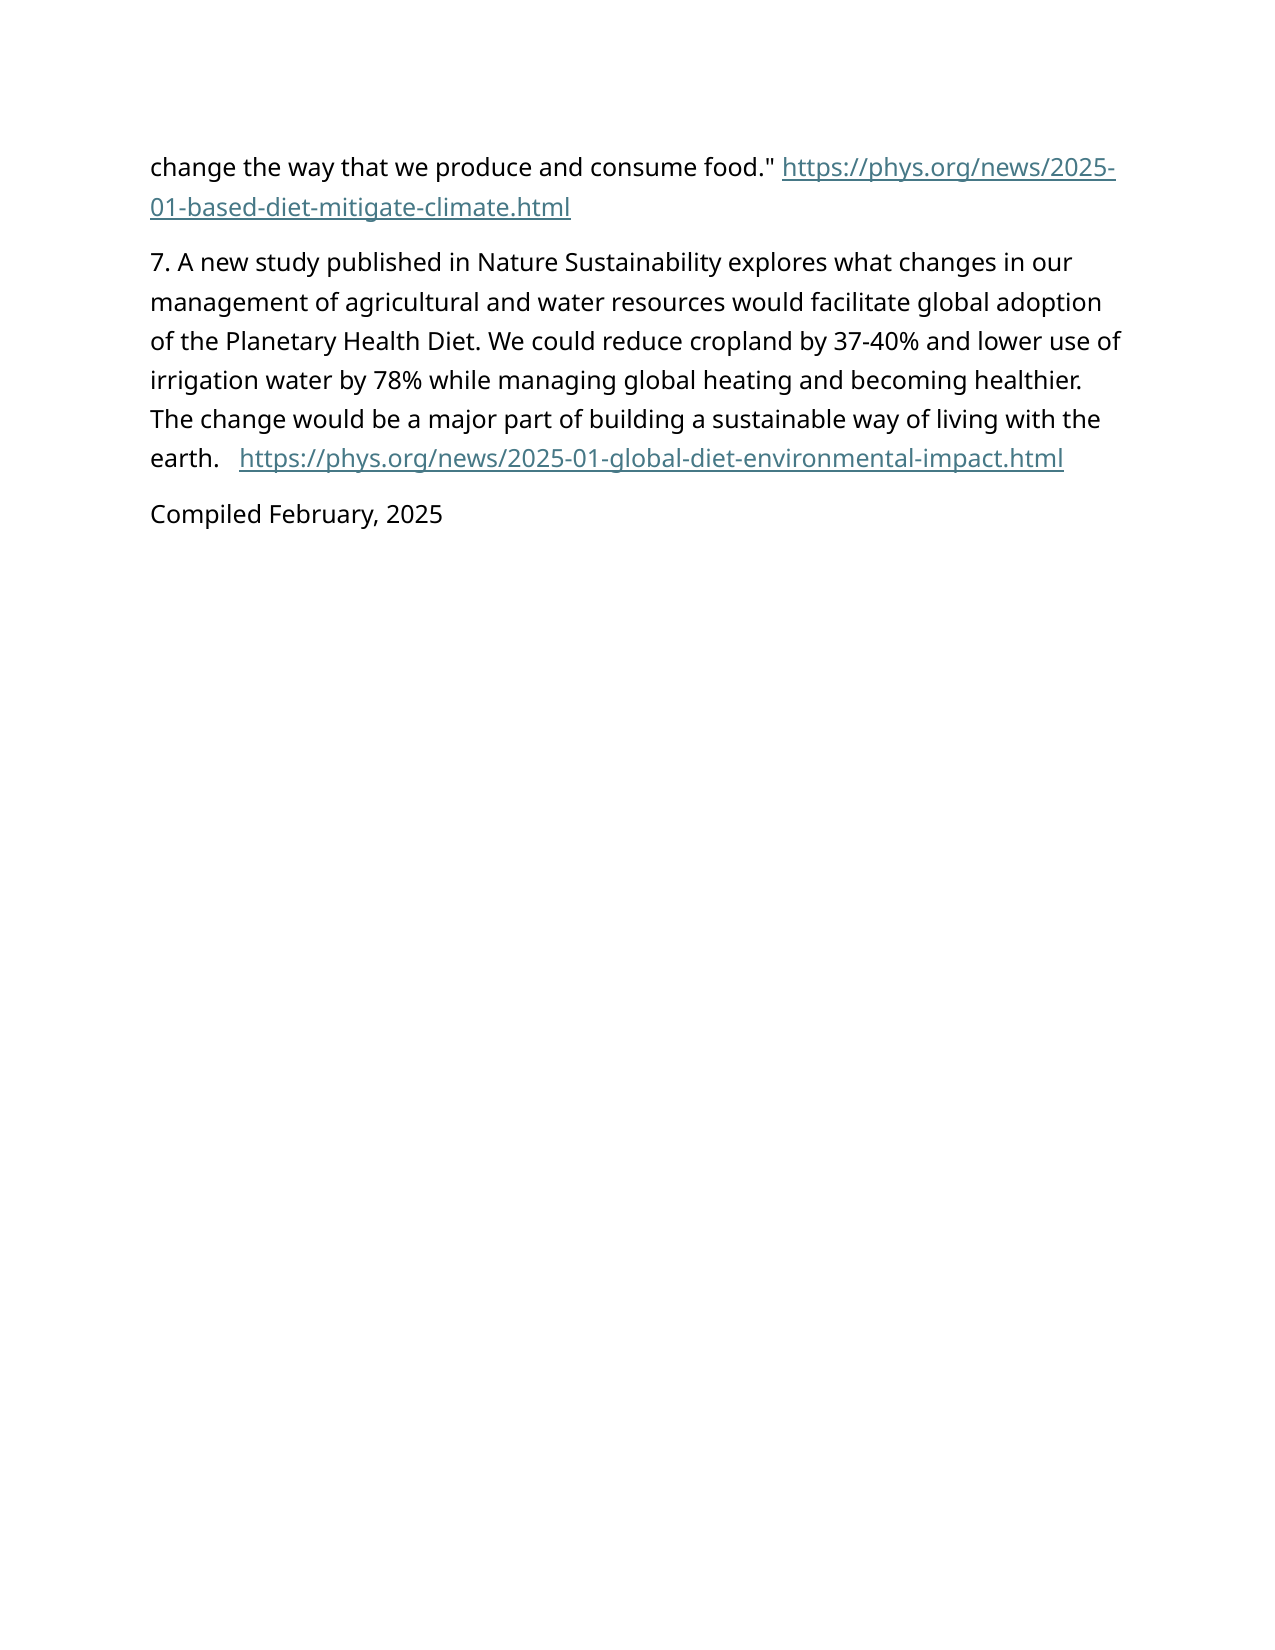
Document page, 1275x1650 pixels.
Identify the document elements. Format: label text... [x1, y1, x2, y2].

text Compiled February, 2025 [150, 497, 1125, 531]
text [150, 150, 1125, 223]
text 7. A new study published in Nature Sustainability explores what changes in our management of agricultural and water resources would facilitate global adoption of the Planetary Health Diet. We could reduce cropland by 37-40% and lower use of irrigation water by 78% while managing global heating and becoming healthier. The change would be a major part of building a sustainable way of living with the earth. https://phys.org/news/2025-01-global-diet-environmental-impact.html [150, 245, 1125, 475]
